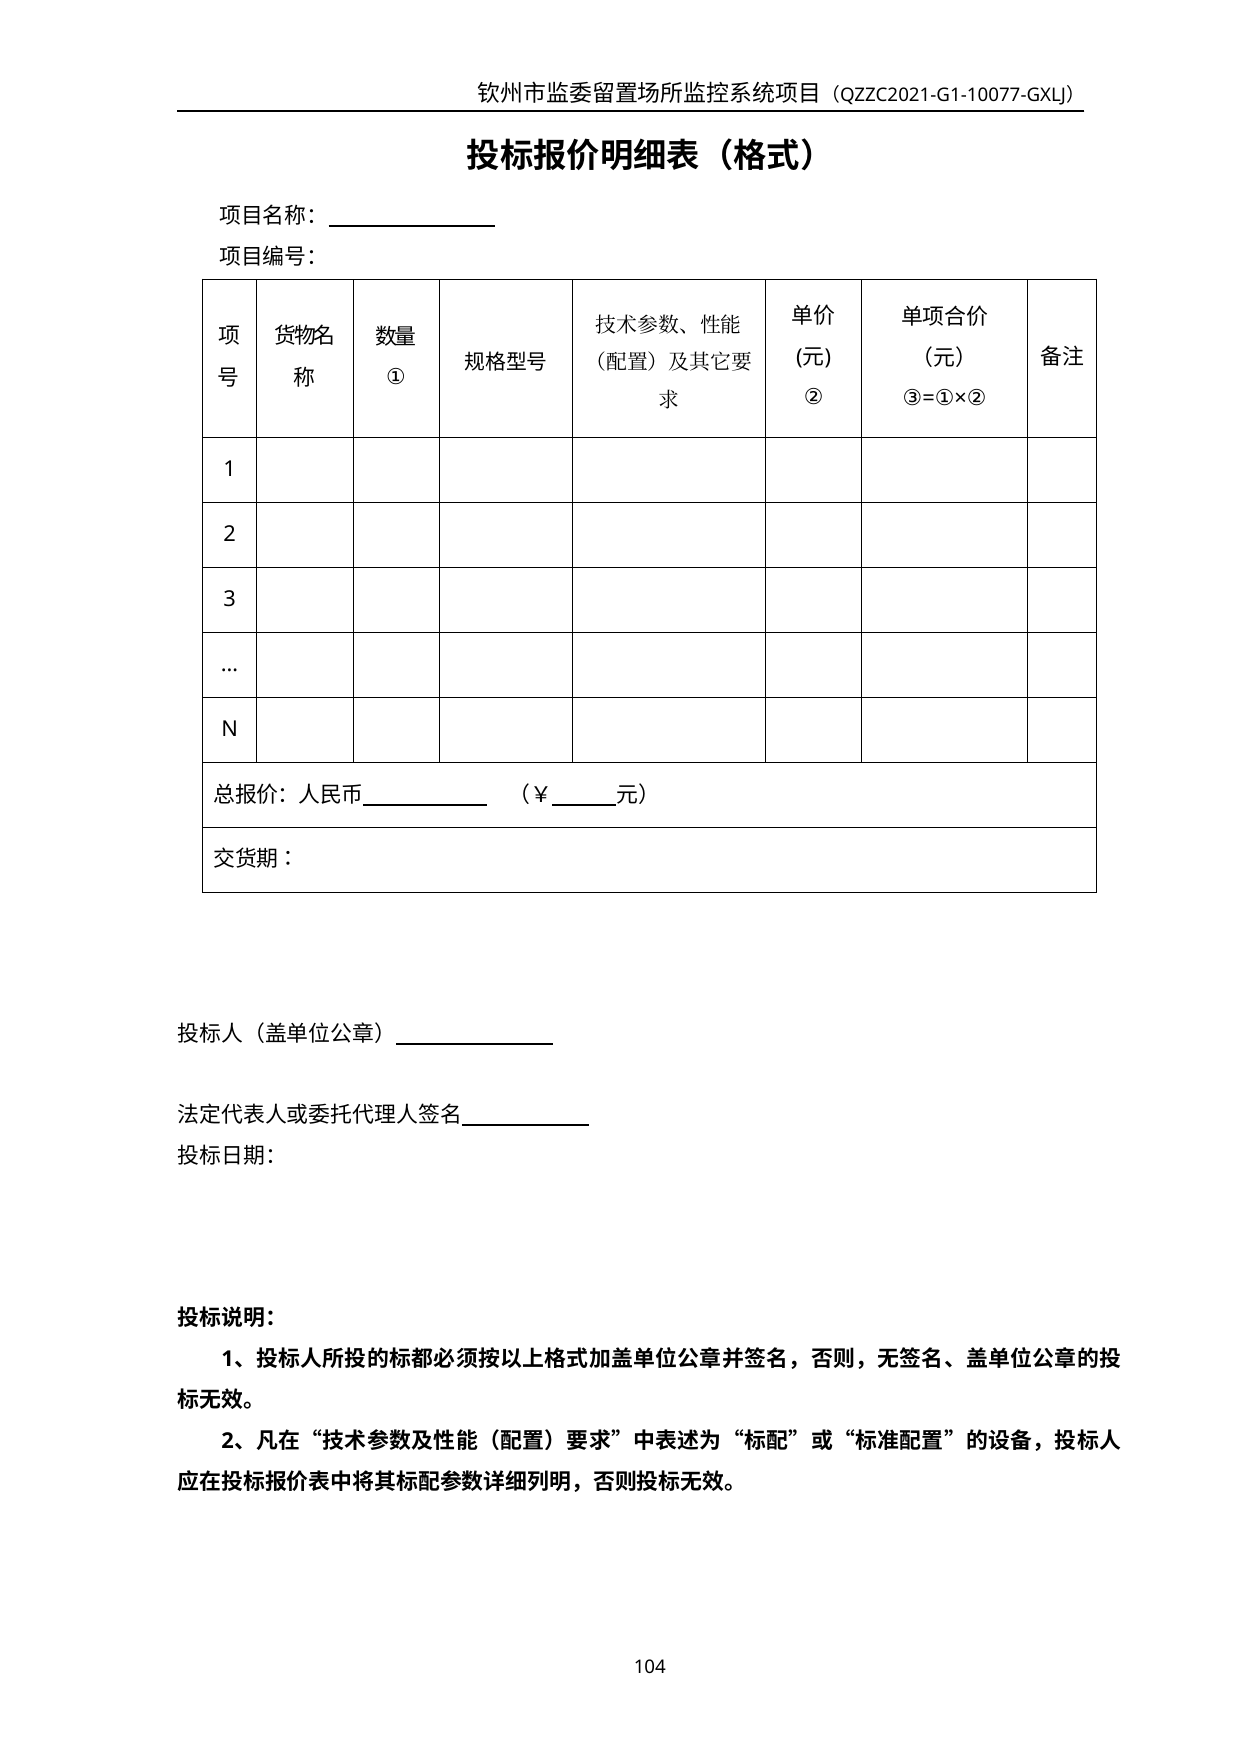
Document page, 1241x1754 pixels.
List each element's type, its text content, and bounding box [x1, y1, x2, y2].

table_cell 交货期： [203, 828, 1096, 892]
text 2、凡在“技术参数及性能（配置）要求”中表述为“标配”或“标准配置”的设备，投标人应在投标报价表中将其标配参数详细列明，否则投标无效。 [177, 1421, 1122, 1497]
table_cell [862, 438, 1027, 502]
table_cell [440, 698, 572, 762]
table_cell [766, 438, 861, 502]
table_cell [257, 503, 353, 567]
table_cell [766, 568, 861, 632]
table_cell [257, 438, 353, 502]
table_cell [573, 503, 765, 567]
table_cell [1028, 438, 1096, 502]
table_cell [766, 698, 861, 762]
text 项目编号： [219, 238, 1122, 272]
table_header 货物名称 [257, 280, 353, 437]
text 法定代表人或委托代理人签名 [177, 1096, 1122, 1130]
table_cell 3 [203, 568, 256, 632]
table_cell [440, 438, 572, 502]
table_cell [1028, 633, 1096, 697]
table_header 技术参数、性能（配置）及其它要求 [573, 280, 765, 437]
text 投标报价明细表（格式） [177, 118, 1122, 187]
table_cell [440, 633, 572, 697]
table_cell [573, 698, 765, 762]
table_header 单项合价 （元） ③=①×② [862, 280, 1027, 437]
table_cell 1 [203, 438, 256, 502]
table_cell [257, 633, 353, 697]
table_cell [862, 503, 1027, 567]
text 投标说明： [177, 1298, 1122, 1333]
table_cell [573, 438, 765, 502]
table_header 备注 [1028, 280, 1096, 437]
table_cell [573, 633, 765, 697]
text 项目名称： [219, 197, 1122, 231]
text 投标人（盖单位公章） [177, 1014, 1122, 1049]
table_cell [1028, 698, 1096, 762]
table_cell [1028, 503, 1096, 567]
table_cell [440, 568, 572, 632]
table_cell [862, 633, 1027, 697]
table_header 数量 ① [354, 280, 439, 437]
text 投标日期： [177, 1136, 1122, 1171]
text 1、投标人所投的标都必须按以上格式加盖单位公章并签名，否则，无签名、盖单位公章的投标无效。 [177, 1339, 1122, 1415]
table_cell N [203, 698, 256, 762]
table_cell [766, 633, 861, 697]
table_cell … [203, 633, 256, 697]
table_cell [862, 698, 1027, 762]
table_cell [766, 503, 861, 567]
table_cell [1028, 568, 1096, 632]
table_header 规格型号 [440, 280, 572, 437]
table_cell [257, 568, 353, 632]
table_cell [354, 633, 439, 697]
table_cell [354, 503, 439, 567]
table_cell 总报价：人民币 （￥ 元） [203, 763, 1096, 827]
table_header 项号 [203, 280, 256, 437]
table_cell [440, 503, 572, 567]
table_cell [354, 698, 439, 762]
table_cell [257, 698, 353, 762]
table_cell [354, 438, 439, 502]
table_cell [354, 568, 439, 632]
table_cell [573, 568, 765, 632]
table_cell [862, 568, 1027, 632]
table_cell 2 [203, 503, 256, 567]
table_header 单价 (元) ② [766, 280, 861, 437]
